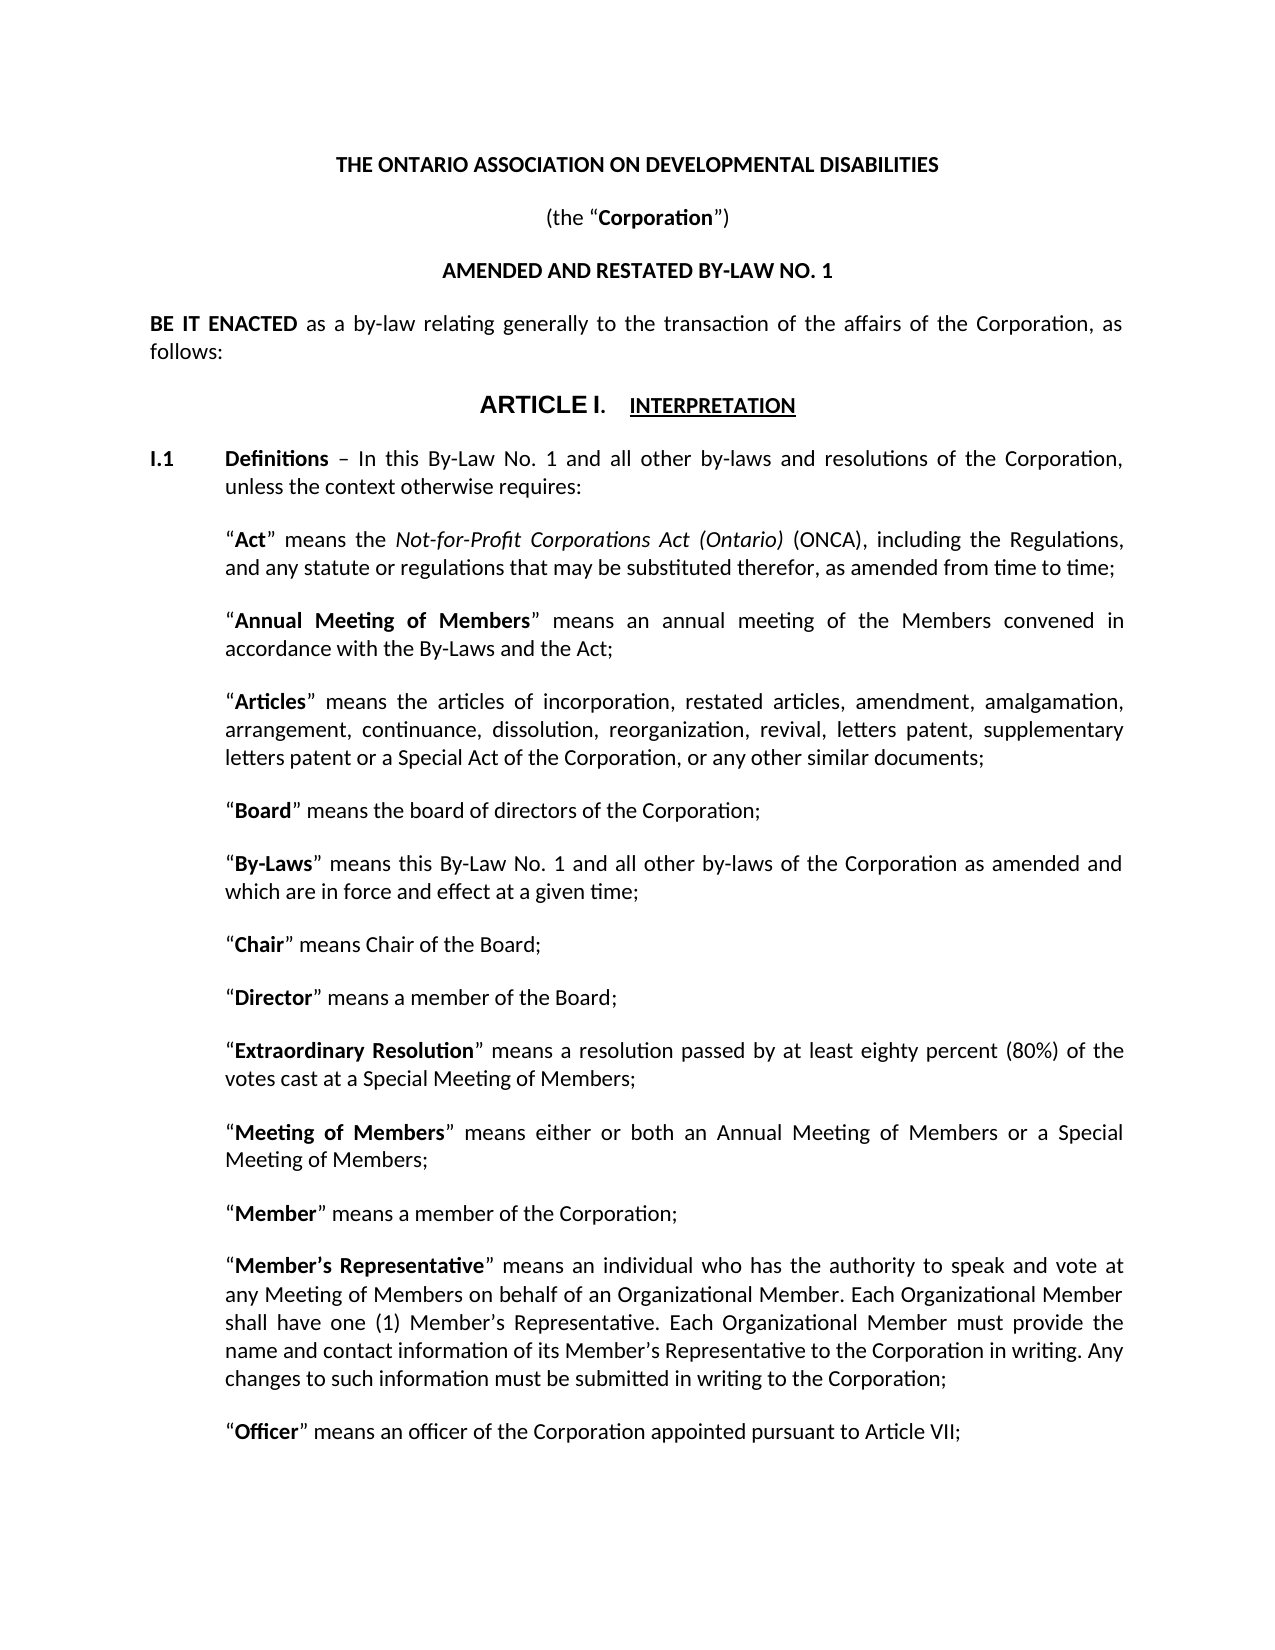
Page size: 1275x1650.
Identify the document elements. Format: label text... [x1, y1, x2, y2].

text (the “Corporation”) [150, 203, 1125, 231]
text AMENDED AND RESTATED BY-LAW NO. 1 [150, 256, 1125, 284]
text . INTERPRETATION [150, 390, 1125, 419]
text “Meeting of Members” means either or both an Annual Meeting of Members or a Special Meeting of Members; [225, 1118, 1125, 1174]
text “Member” means a member of the Corporation; [225, 1199, 1125, 1227]
text “Officer” means an officer of the Corporation appointed pursuant to Article VII; [225, 1417, 1125, 1445]
text “Act” means the Not-for-Profit Corporations Act (Ontario) (ONCA), including the Regulations, and any statute or regulations that may be substituted therefor, as amended from time to time; [225, 525, 1125, 581]
text “Director” means a member of the Board; [225, 983, 1125, 1012]
text Definitions – In this By-Law No. 1 and all other by-laws and resolutions of the Corporation, unless the context otherwise requires: [150, 444, 1125, 500]
text “Board” means the board of directors of the Corporation; [225, 796, 1125, 824]
text “By-Laws” means this By-Law No. 1 and all other by-laws of the Corporation as amended and which are in force and effect at a given time; [225, 849, 1125, 906]
text “Articles” means the articles of incorporation, restated articles, amendment, amalgamation, arrangement, continuance, dissolution, reorganization, revival, letters patent, supplementary letters patent or a Special Act of the Corporation, or any other similar documents; [225, 687, 1125, 771]
text The Ontario Association on Developmental Disabilities [150, 150, 1125, 178]
text “Extraordinary Resolution” means a resolution passed by at least eighty percent (80%) of the votes cast at a Special Meeting of Members; [225, 1037, 1125, 1093]
text “Chair” means Chair of the Board; [225, 931, 1125, 958]
text “Member’s Representative” means an individual who has the authority to speak and vote at any Meeting of Members on behalf of an Organizational Member. Each Organizational Member shall have one (1) Member’s Representative. Each Organizational Member must provide the name and contact information of its Member’s Representative to the Corporation in writing. Any changes to such information must be submitted in writing to the Corporation; [225, 1252, 1125, 1392]
text “Annual Meeting of Members” means an annual meeting of the Members convened in accordance with the By-Laws and the Act; [225, 606, 1125, 662]
text BE IT ENACTED as a by-law relating generally to the transaction of the affairs of the Corporation, as follows: [150, 309, 1125, 365]
